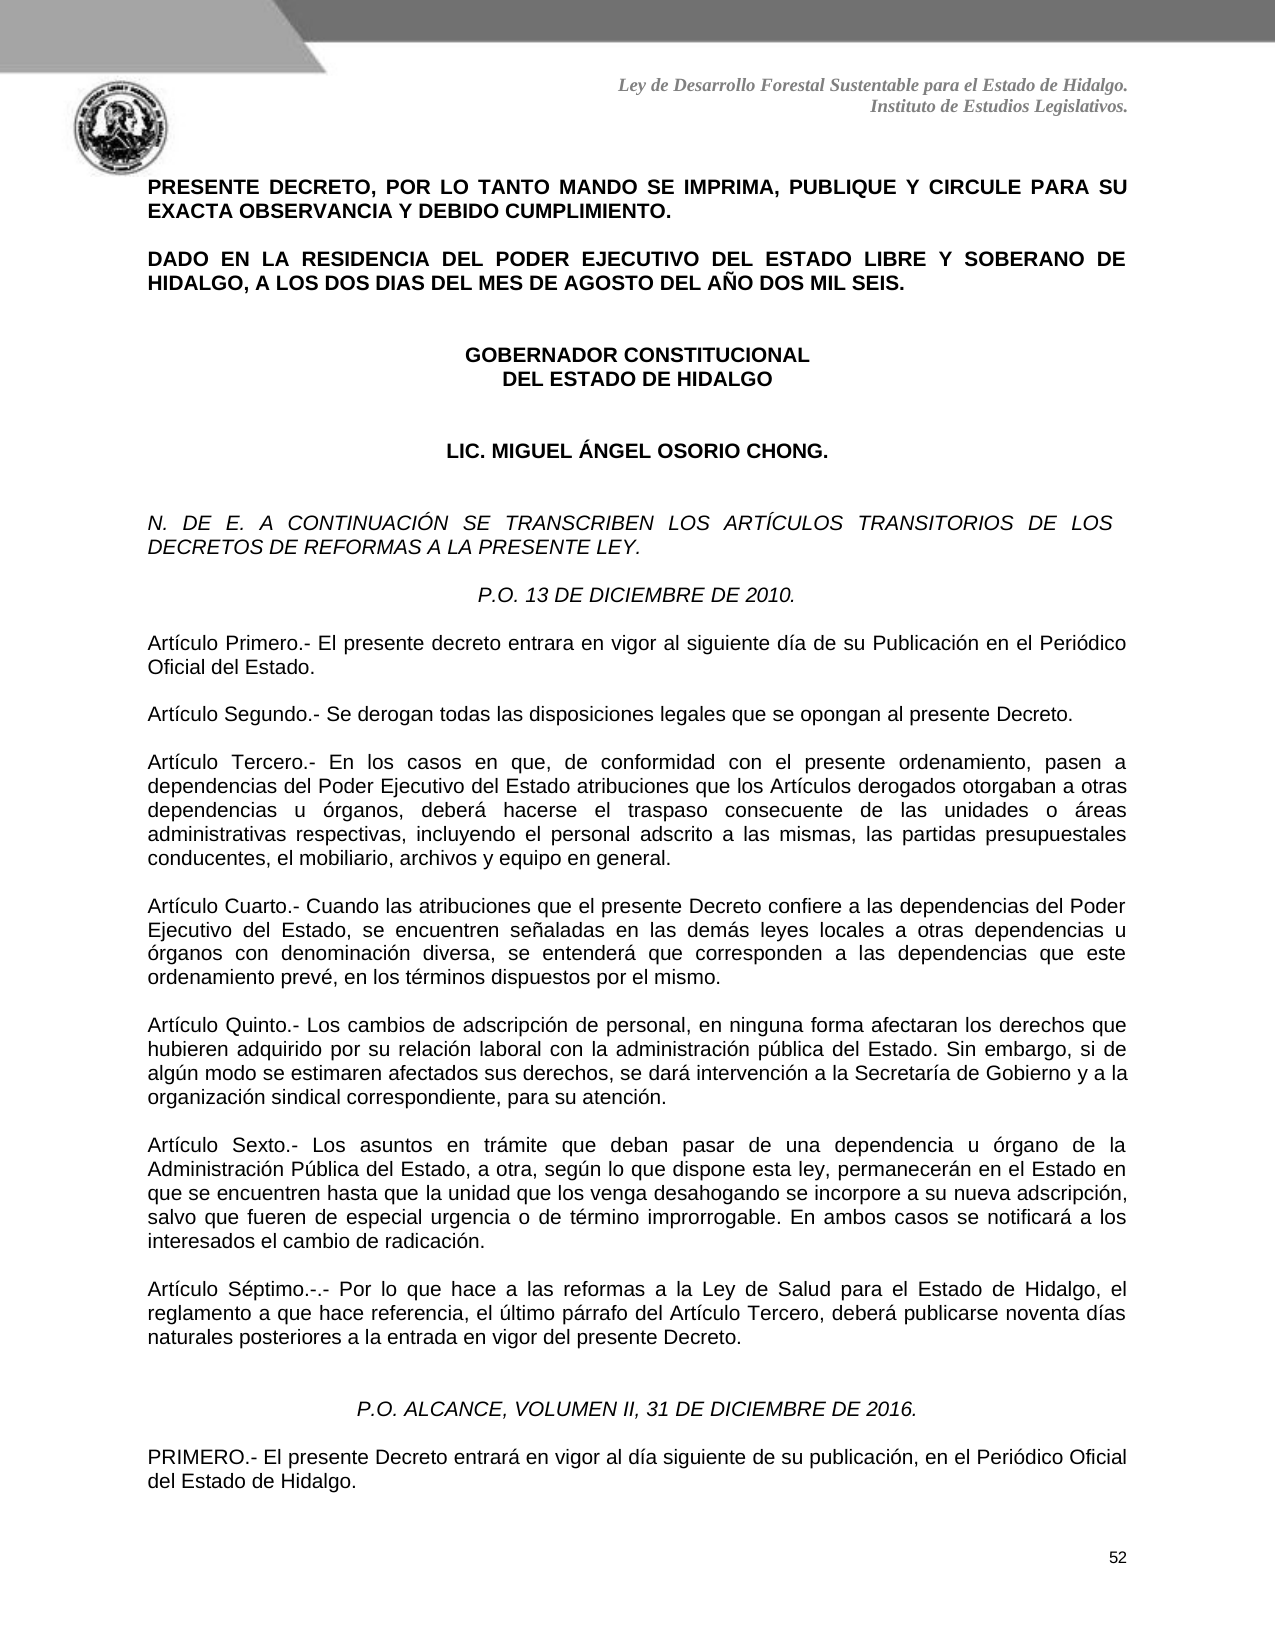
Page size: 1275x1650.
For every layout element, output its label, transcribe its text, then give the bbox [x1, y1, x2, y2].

text P.O. ALCANCE, VOLUMEN II, 31 DE DICIEMBRE DE 2016. [357, 1397, 1139, 1421]
text Artículo Tercero.- En los casos en que, de conformidad con el presente ordenamiento, pasen a dependencias del Poder Ejecutivo del Estado atribuciones que los Artículos derogados otorgaban a otras dependencias u órganos, deberá hacerse el traspaso consecuente de las unidades o áreas administrativas respectivas, incluyendo el personal adscrito a las mismas, las partidas presupuestales conducentes, el mobiliario, archivos y equipo en general. [147, 750, 1128, 870]
text PRIMERO.- El presente Decreto entrará en vigor al día siguiente de su publicación, en el Periódico Oficial del Estado de Hidalgo. [147, 1445, 1127, 1493]
text Artículo Primero.- El presente decreto entrara en vigor al siguiente día de su Publicación en el Periódico Oficial del Estado. [147, 631, 1128, 679]
text LIC. MIGUEL ÁNGEL OSORIO CHONG. [410, 439, 865, 463]
text Artículo Séptimo.-.- Por lo que hace a las reformas a la Ley de Salud para el Estado de Hidalgo, el reglamento a que hace referencia, el último párrafo del Artículo Tercero, deberá publicarse noventa días naturales posteriores a la entrada en vigor del presente Decreto. [147, 1277, 1128, 1348]
text GOBERNADOR CONSTITUCIONAL DEL ESTADO DE HIDALGO [447, 343, 828, 391]
picture [0, 0, 1275, 177]
text Artículo Segundo.- Se derogan todas las disposiciones legales que se opongan al presente Decreto. [147, 702, 1139, 726]
text DADO EN LA RESIDENCIA DEL PODER EJECUTIVO DEL ESTADO LIBRE Y SOBERANO DE HIDALGO, A LOS DOS DIAS DEL MES DE AGOSTO DEL AÑO DOS MIL SEIS. [147, 247, 1127, 295]
text Artículo Quinto.- Los cambios de adscripción de personal, en ninguna forma afectaran los derechos que hubieren adquirido por su relación laboral con la administración pública del Estado. Sin embargo, si de algún modo se estimaren afectados sus derechos, se dará intervención a la Secretaría de Gobierno y a la organización sindical correspondiente, para su atención. [147, 1013, 1128, 1109]
text Artículo Cuarto.- Cuando las atribuciones que el presente Decreto confiere a las dependencias del Poder Ejecutivo del Estado, se encuentren señaladas en las demás leyes locales a otras dependencias u órganos con denominación diversa, se entenderá que corresponden a las dependencias que este ordenamiento prevé, en los términos dispuestos por el mismo. [147, 894, 1128, 988]
text PRESENTE DECRETO, POR LO TANTO MANDO SE IMPRIMA, PUBLIQUE Y CIRCULE PARA SU EXACTA OBSERVANCIA Y DEBIDO CUMPLIMIENTO. [147, 175, 1128, 223]
text N. DE E. A CONTINUACIÓN SE TRANSCRIBEN LOS ARTÍCULOS TRANSITORIOS DE LOS DECRETOS DE REFORMAS A LA PRESENTE LEY. [147, 511, 1139, 558]
text Artículo Sexto.- Los asuntos en trámite que deban pasar de una dependencia u órgano de la Administración Pública del Estado, a otra, según lo que dispone esta ley, permanecerán en el Estado en que se encuentren hasta que la unidad que los venga desahogando se incorpore a su nueva adscripción, salvo que fueren de especial urgencia o de término improrrogable. En ambos casos se notificará a los interesados el cambio de radicación. [147, 1133, 1128, 1253]
text P.O. 13 DE DICIEMBRE DE 2010. [478, 583, 1139, 607]
